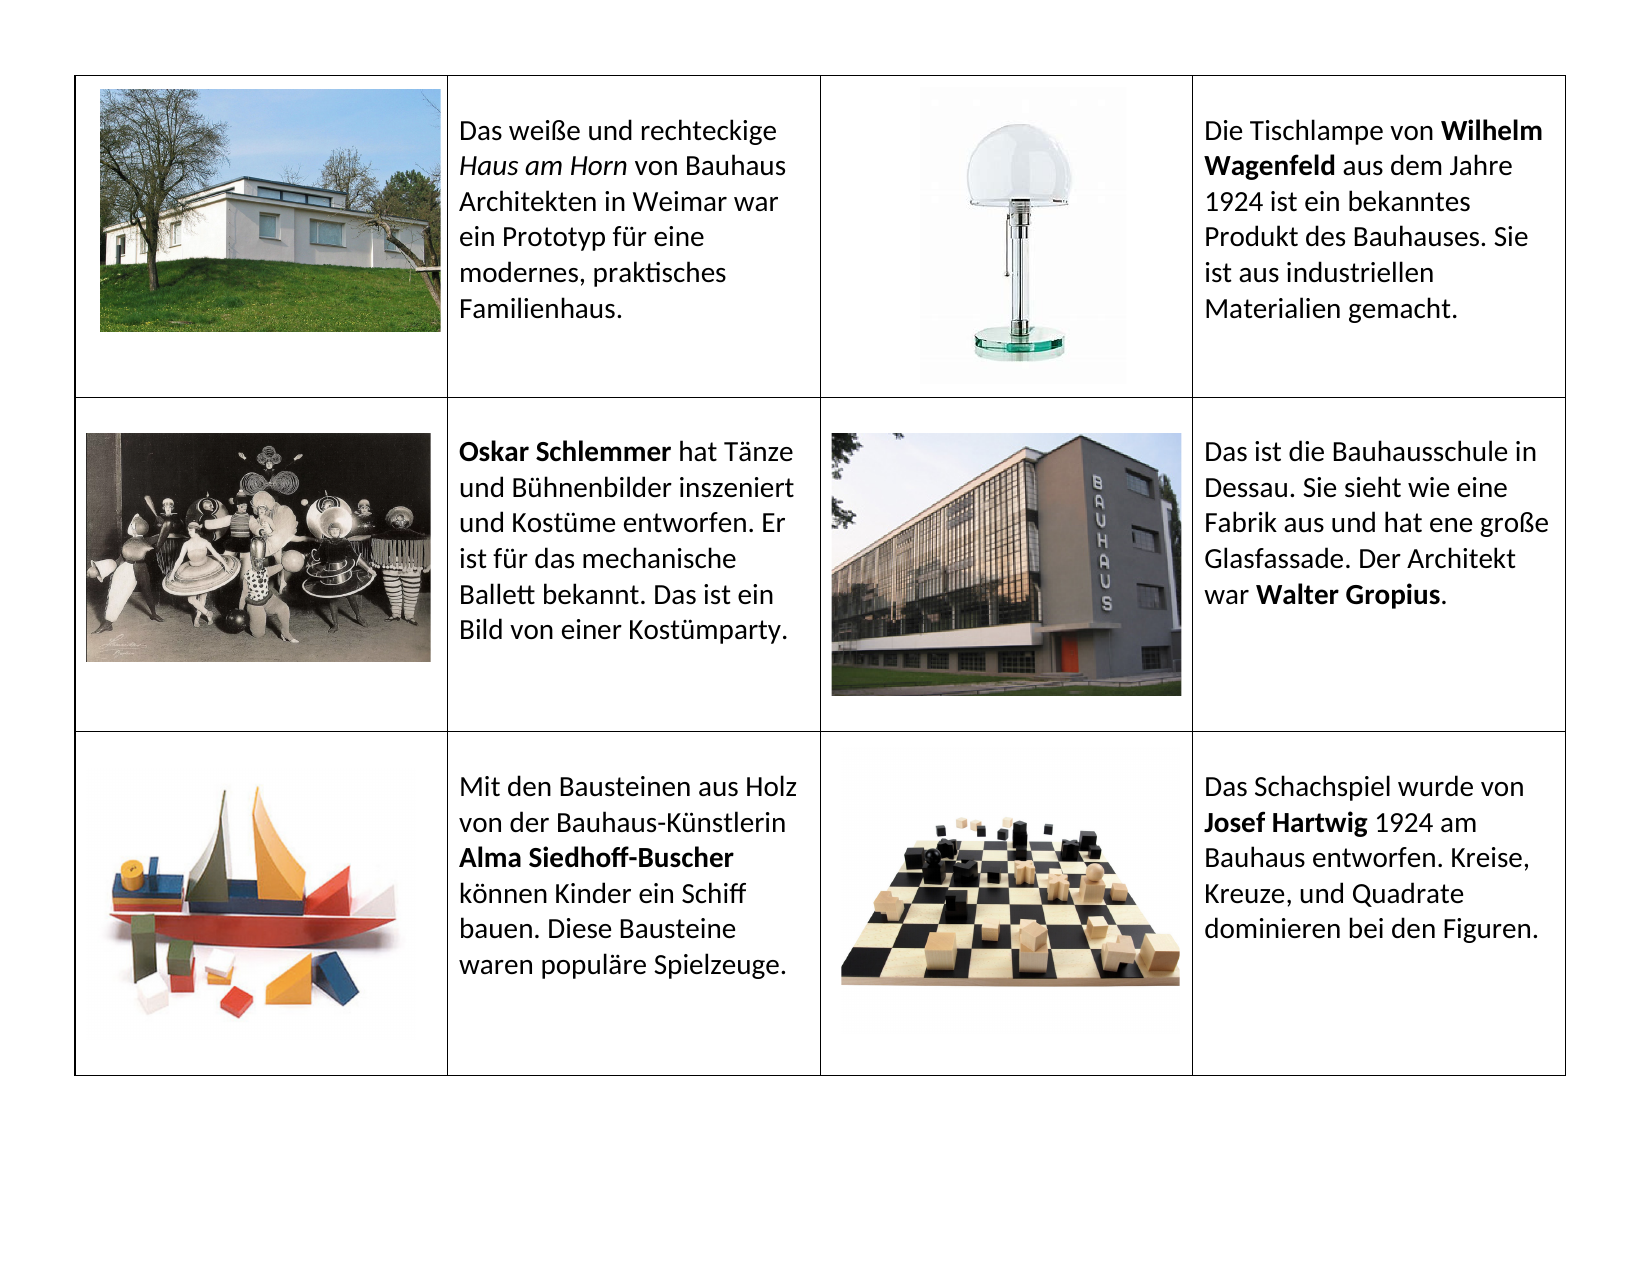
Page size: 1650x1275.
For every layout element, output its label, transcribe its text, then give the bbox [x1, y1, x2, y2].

table_cell Oskar Schlemmer hat Tänze und Bühnenbilder inszeniert und Kostüme entworfen. Er ist für das mechanische Ballett bekannt. Das ist ein Bild von einer Kostümparty. [448, 398, 820, 731]
table_header Die Tischlampe von Wilhelm Wagenfeld aus dem Jahre 1924 ist ein bekanntes Produkt des Bauhauses. Sie ist aus industriellen Materialien gemacht. [1193, 76, 1565, 397]
table_cell Das ist die Bauhausschule in Dessau. Sie sieht wie eine Fabrik aus und hat ene große Glasfassade. Der Architekt war Walter Gropius. [1193, 398, 1565, 731]
table_cell Das Schachspiel wurde von Josef Hartwig 1924 am Bauhaus entworfen. Kreise, Kreuze, und Quadrate dominieren bei den Figuren. [1193, 732, 1565, 1075]
picture [831, 433, 1182, 696]
picture [86, 433, 431, 662]
table_cell [821, 732, 1192, 1075]
table_header [821, 76, 1192, 397]
table_header Das weiße und rechteckige Haus am Horn von Bauhaus Architekten in Weimar war ein Prototyp für eine modernes, praktisches Familienhaus. [448, 76, 820, 397]
picture [86, 768, 417, 1040]
table_header [76, 76, 447, 397]
table_cell Mit den Bausteinen aus Holz von der Bauhaus-Künstlerin Alma Siedhoff-Buscher können Kinder ein Schiff bauen. Diese Bausteine waren populäre Spielzeuge. [448, 732, 820, 1075]
table_cell [76, 732, 447, 1075]
table_cell [821, 398, 1192, 731]
table_cell [76, 398, 447, 731]
